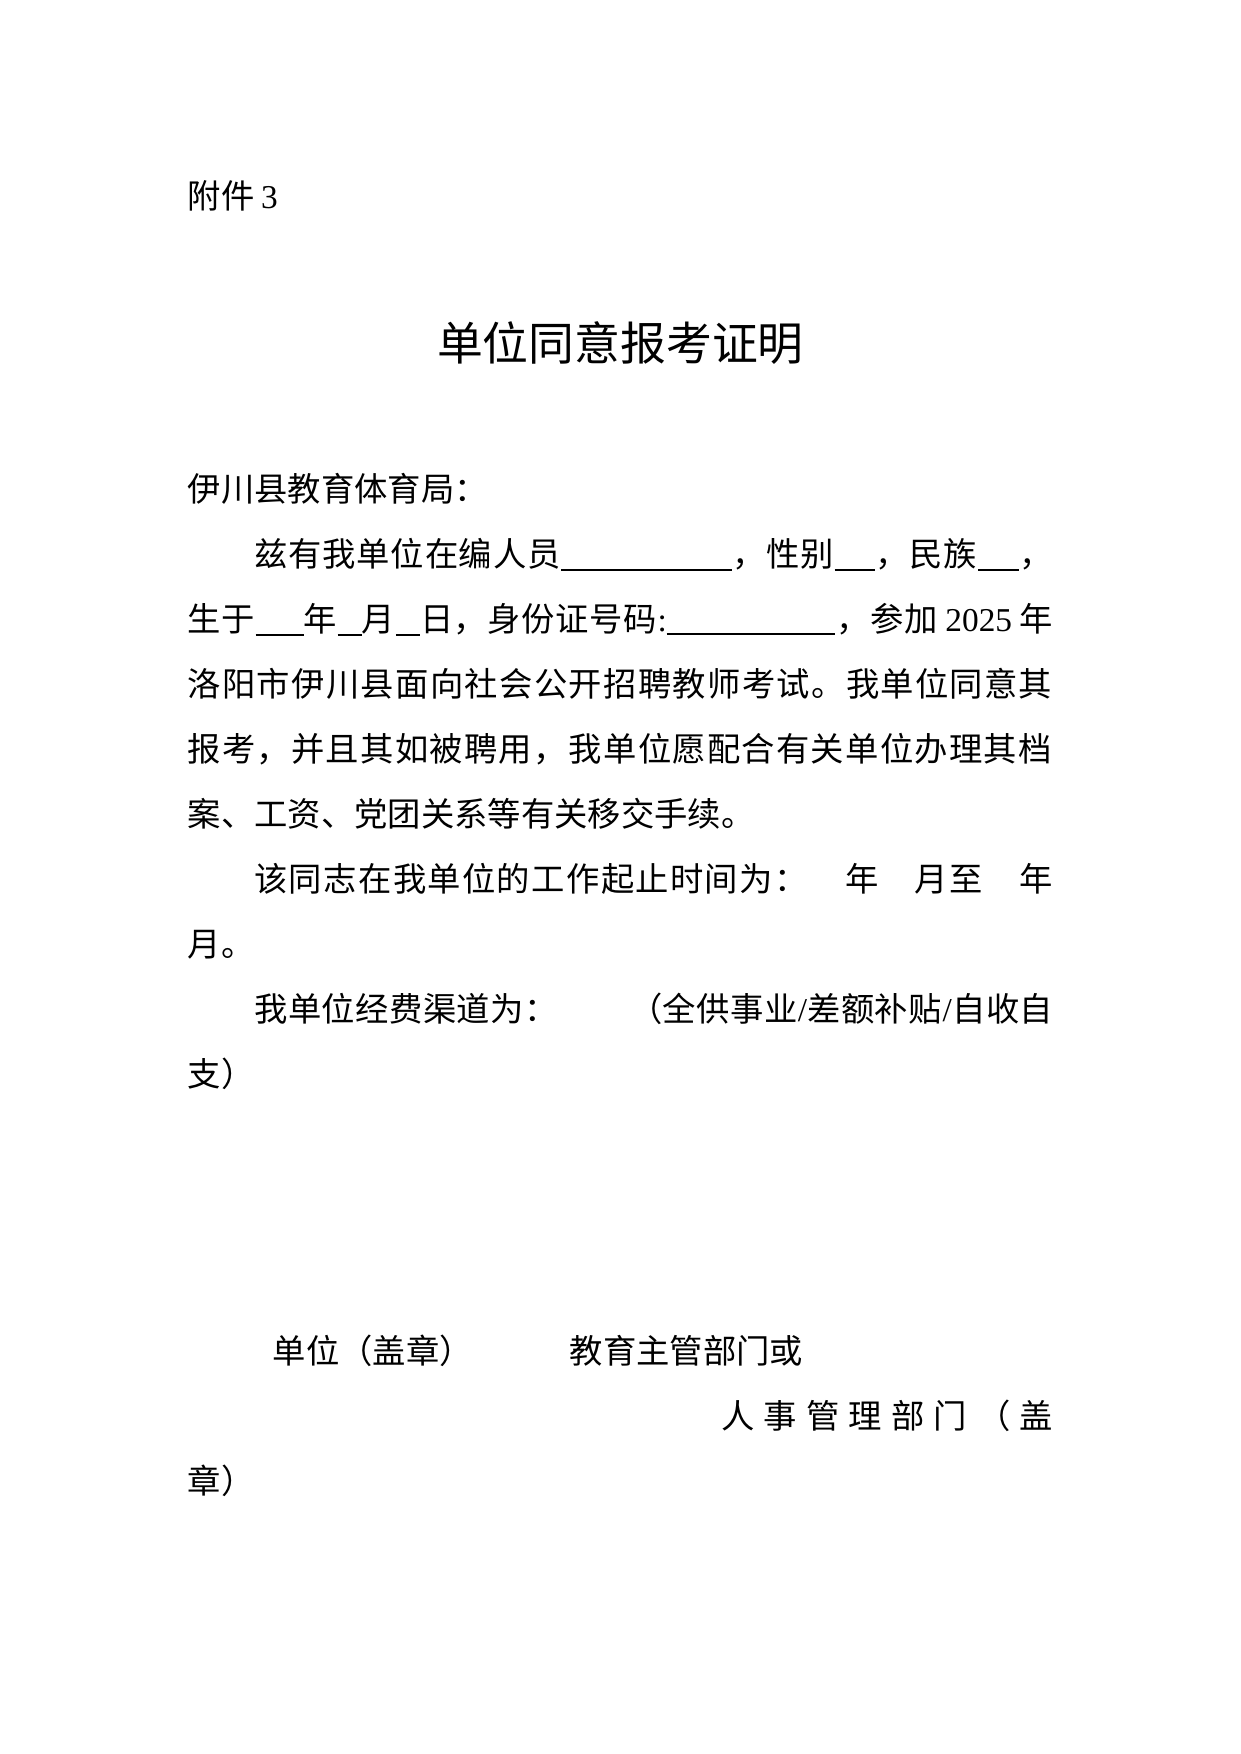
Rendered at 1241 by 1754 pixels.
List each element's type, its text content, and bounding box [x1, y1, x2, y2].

text 单位同意报考证明 [187, 292, 1053, 389]
text 兹有我单位在编人员 ，性别 ，民族 ，生于 年 月 日，身份证号码: ，参加2025年洛阳市伊川县面向社会公开招聘教师考试。我单位同意其报考，并且其如被聘用，我单位愿配合有关单位办理其档案、工资、党团关系等有关移交手续。 [187, 519, 1053, 844]
text 人事管理部门（盖章） [187, 1382, 1053, 1512]
text 我单位经费渠道为： （全供事业/差额补贴/自收自支） [187, 974, 1053, 1104]
text 伊川县教育体育局： [187, 454, 1053, 519]
text 附件3 [187, 162, 1053, 227]
text 单位（盖章） 教育主管部门或 [187, 1317, 1053, 1382]
text 该同志在我单位的工作起止时间为： 年 月至 年 月。 [187, 844, 1053, 974]
